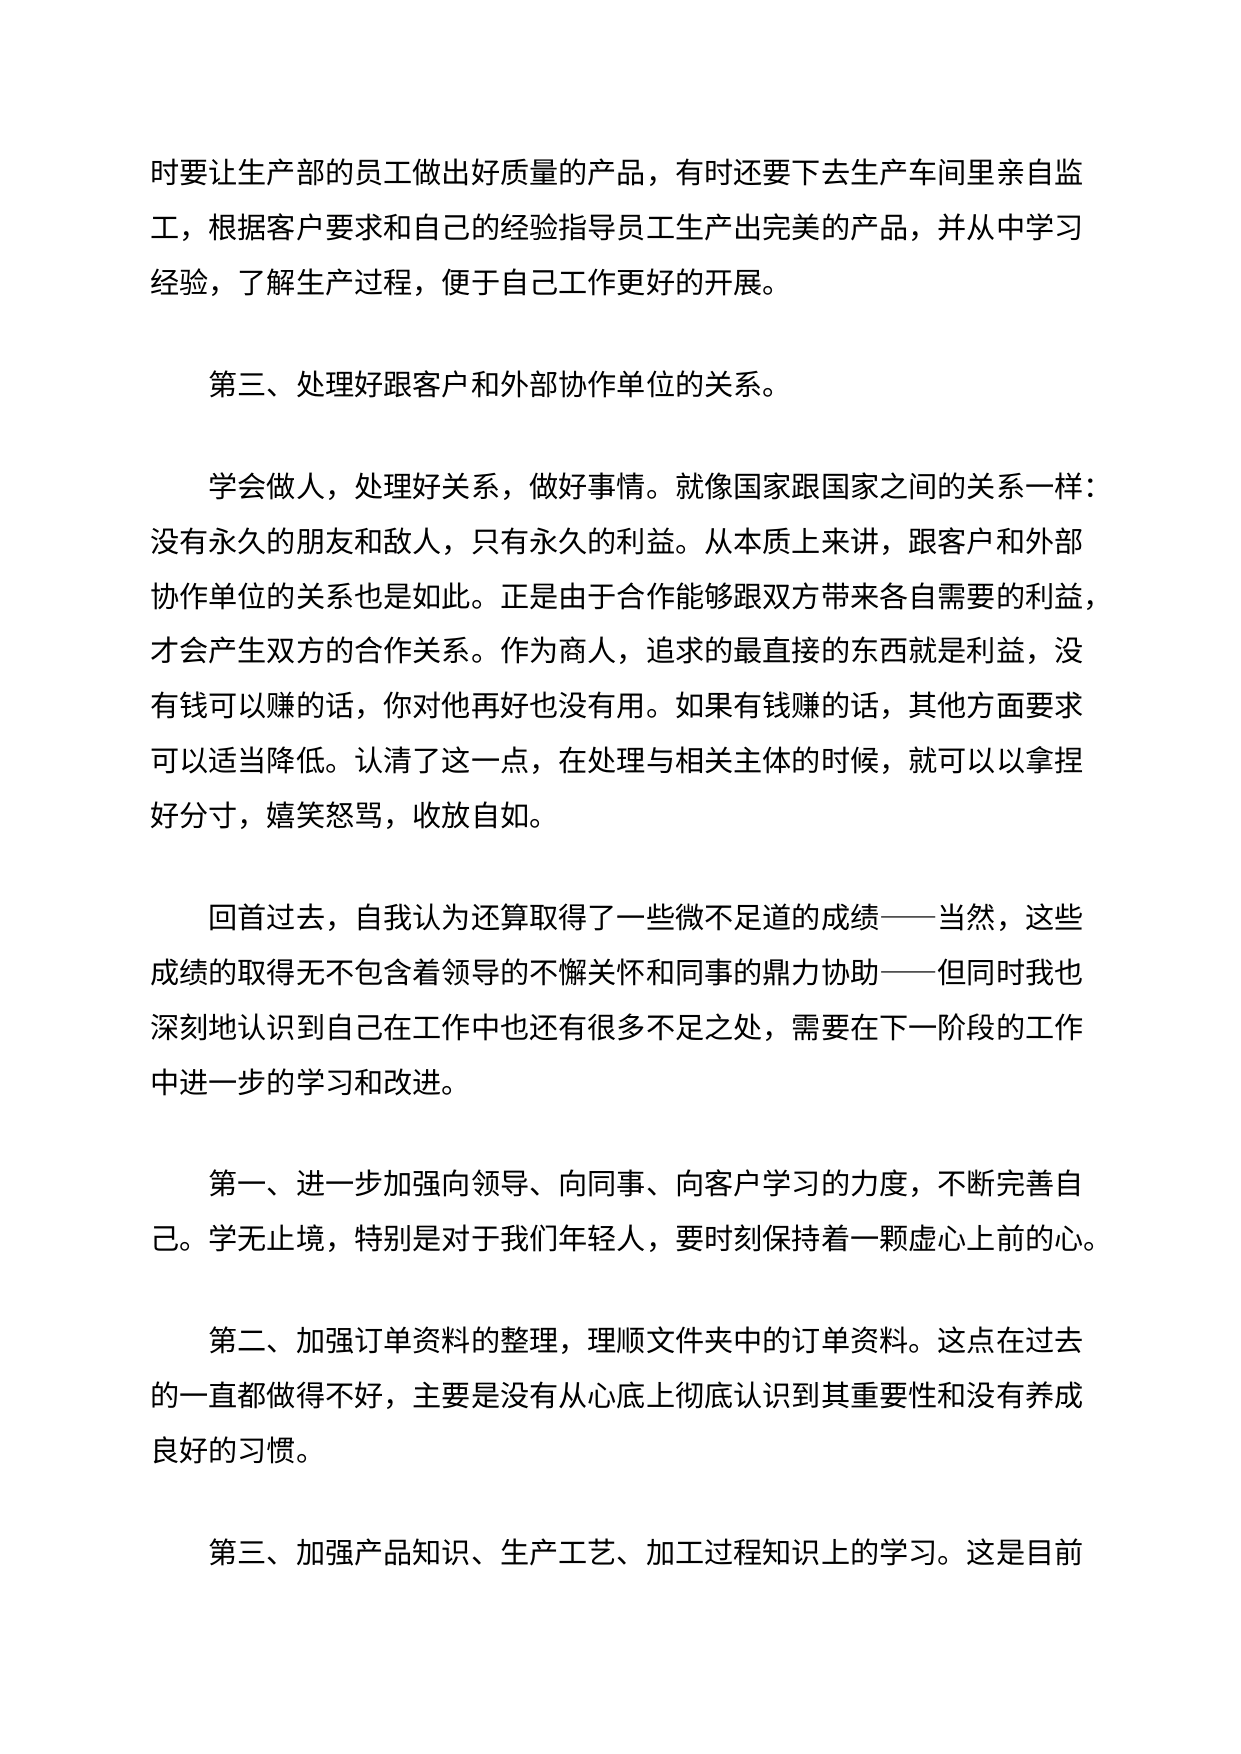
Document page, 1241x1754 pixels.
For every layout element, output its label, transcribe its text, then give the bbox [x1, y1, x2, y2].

text 第二、加强订单资料的整理，理顺文件夹中的订单资料。这点在过去的一直都做得不好，主要是没有从心底上彻底认识到其重要性和没有养成良好的习惯。 [150, 1318, 1090, 1470]
text 学会做人，处理好关系，做好事情。就像国家跟国家之间的关系一样：没有永久的朋友和敌人，只有永久的利益。从本质上来讲，跟客户和外部协作单位的关系也是如此。正是由于合作能够跟双方带来各自需要的利益，才会产生双方的合作关系。作为商人，追求的最直接的东西就是利益，没有钱可以赚的话，你对他再好也没有用。如果有钱赚的话，其他方面要求可以适当降低。认清了这一点，在处理与相关主体的时候，就可以以拿捏好分寸，嬉笑怒骂，收放自如。 [150, 463, 1090, 835]
text 回首过去，自我认为还算取得了一些微不足道的成绩——当然，这些成绩的取得无不包含着领导的不懈关怀和同事的鼎力协助——但同时我也深刻地认识到自己在工作中也还有很多不足之处，需要在下一阶段的工作中进一步的学习和改进。 [150, 894, 1090, 1101]
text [150, 150, 1090, 302]
text 第一、进一步加强向领导、向同事、向客户学习的力度，不断完善自己。学无止境，特别是对于我们年轻人，要时刻保持着一颗虚心上前的心。 [150, 1161, 1090, 1258]
text 第三、处理好跟客户和外部协作单位的关系。 [150, 362, 1090, 404]
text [150, 1529, 1090, 1571]
